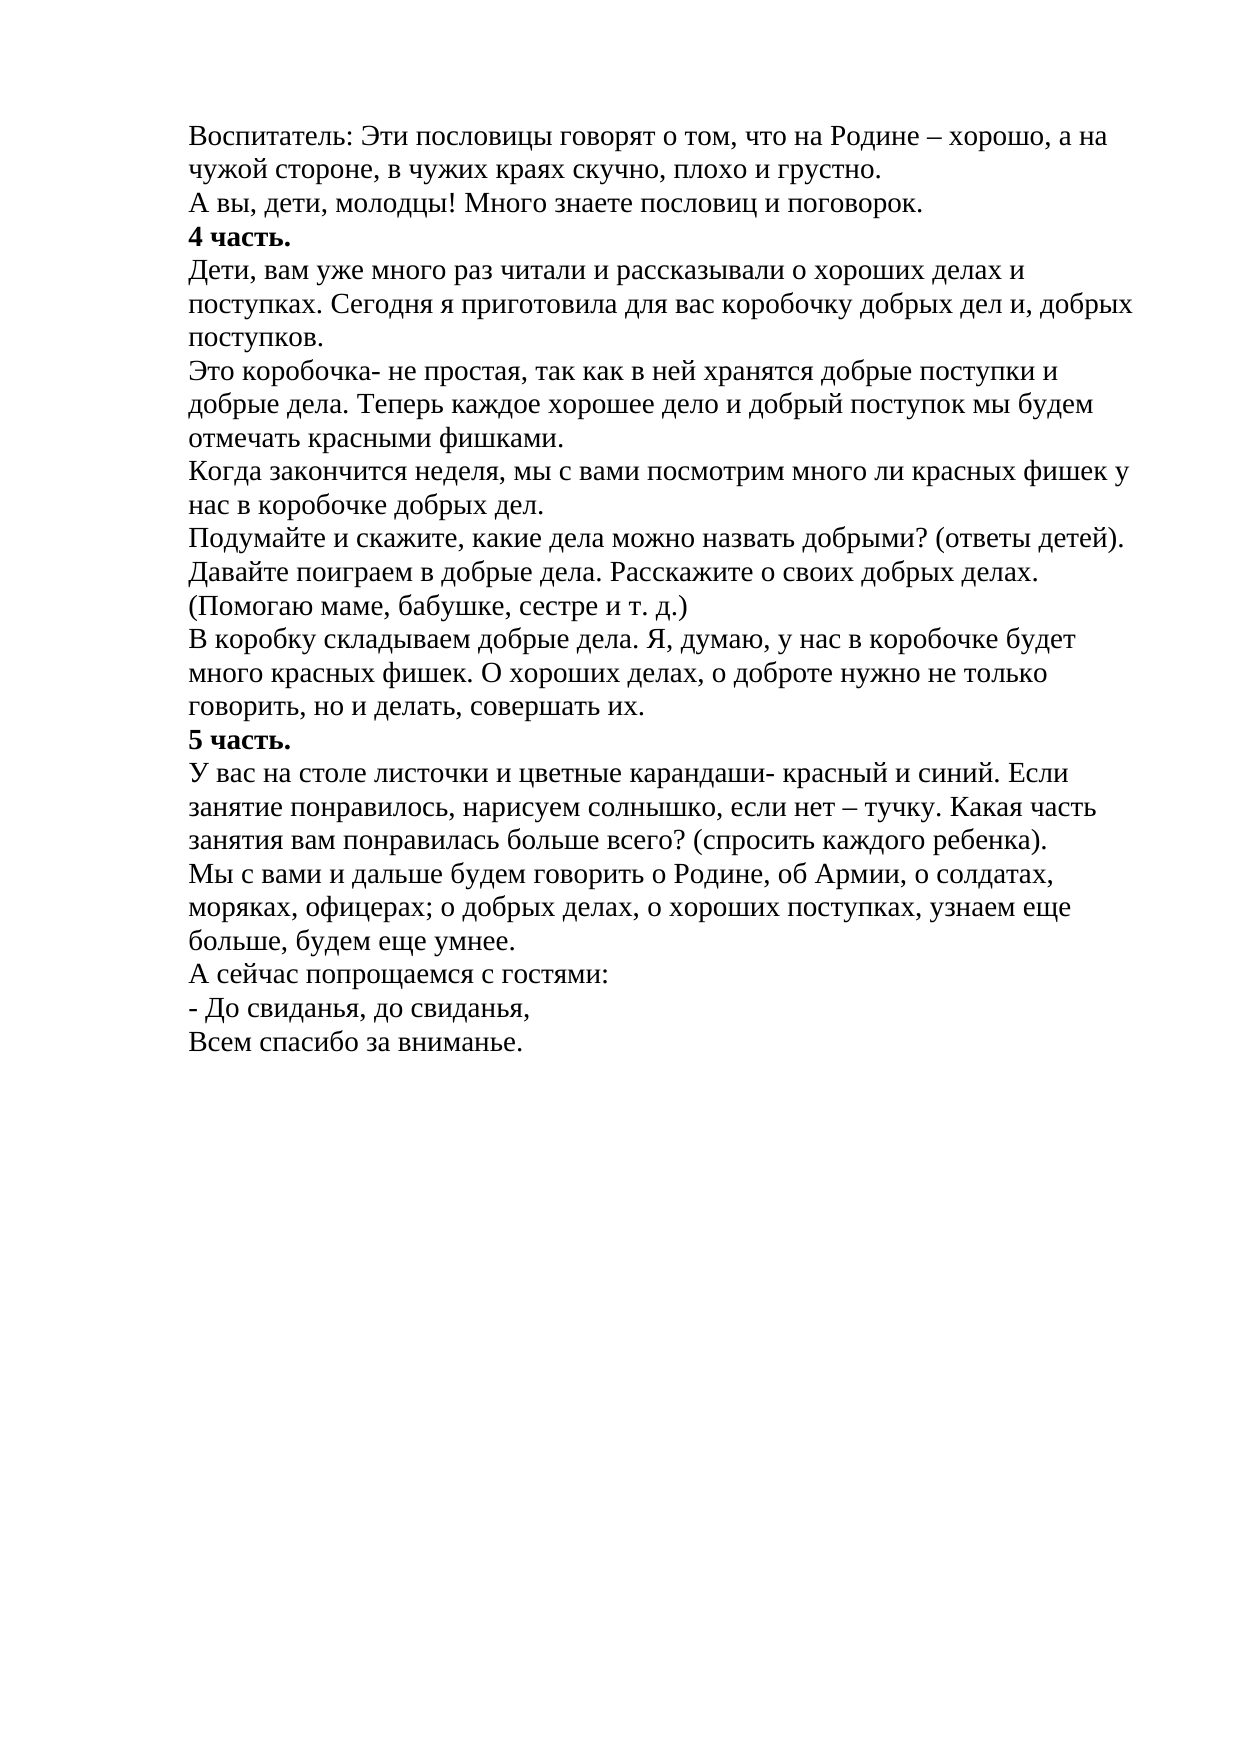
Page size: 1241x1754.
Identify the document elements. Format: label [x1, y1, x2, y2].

text [188, 118, 1141, 1057]
